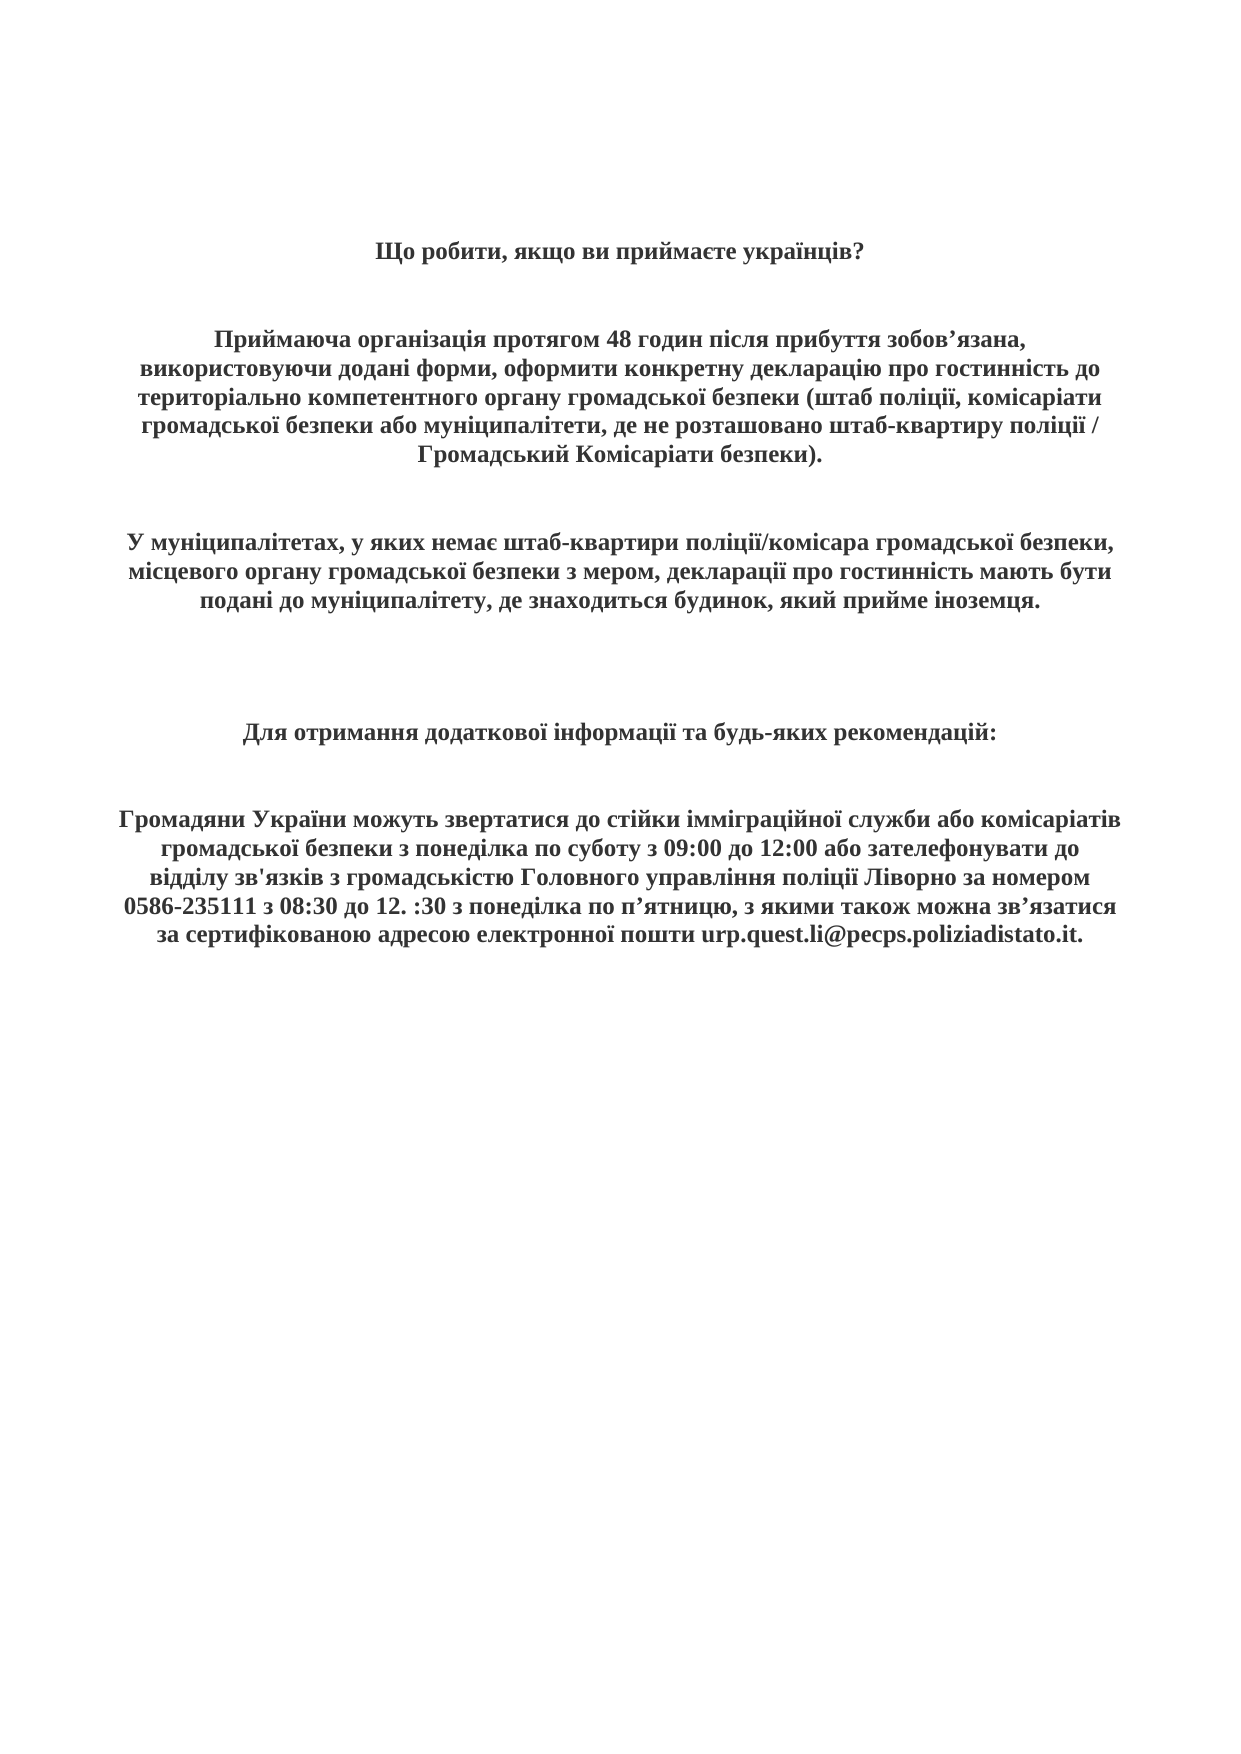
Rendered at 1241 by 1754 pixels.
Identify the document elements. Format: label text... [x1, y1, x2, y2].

text У муніципалітетах, у яких немає штаб-квартири поліції/комісара громадської безпеки, місцевого органу громадської безпеки з мером, декларації про гостинність мають бути подані до муніципалітету, де знаходиться будинок, який прийме іноземця. [118, 527, 1122, 614]
text Громадяни України можуть звертатися до стійки імміграційної служби або комісаріатів громадської безпеки з понеділка по суботу з 09:00 до 12:00 або зателефонувати до відділу зв'язків з громадськістю Головного управління поліції Ліворно за номером 0586-235111 з 08:30 до 12. :30 з понеділка по п’ятницю, з якими також можна зв’язатися за сертифікованою адресою електронної пошти urp.quest.li@pecps.poliziadistato.it. [118, 804, 1122, 948]
text Що робити, якщо ви приймаєте українців? [118, 236, 1122, 265]
text Для отримання додаткової інформації та будь-яких рекомендацій: [118, 717, 1122, 745]
text Приймаюча організація протягом 48 годин після прибуття зобов’язана, використовуючи додані форми, оформити конкретну декларацію про гостинність до територіально компетентного органу громадської безпеки (штаб поліції, комісаріати громадської безпеки або муніципалітети, де не розташовано штаб-квартиру поліції / Громадський Комісаріати безпеки). [118, 324, 1122, 468]
